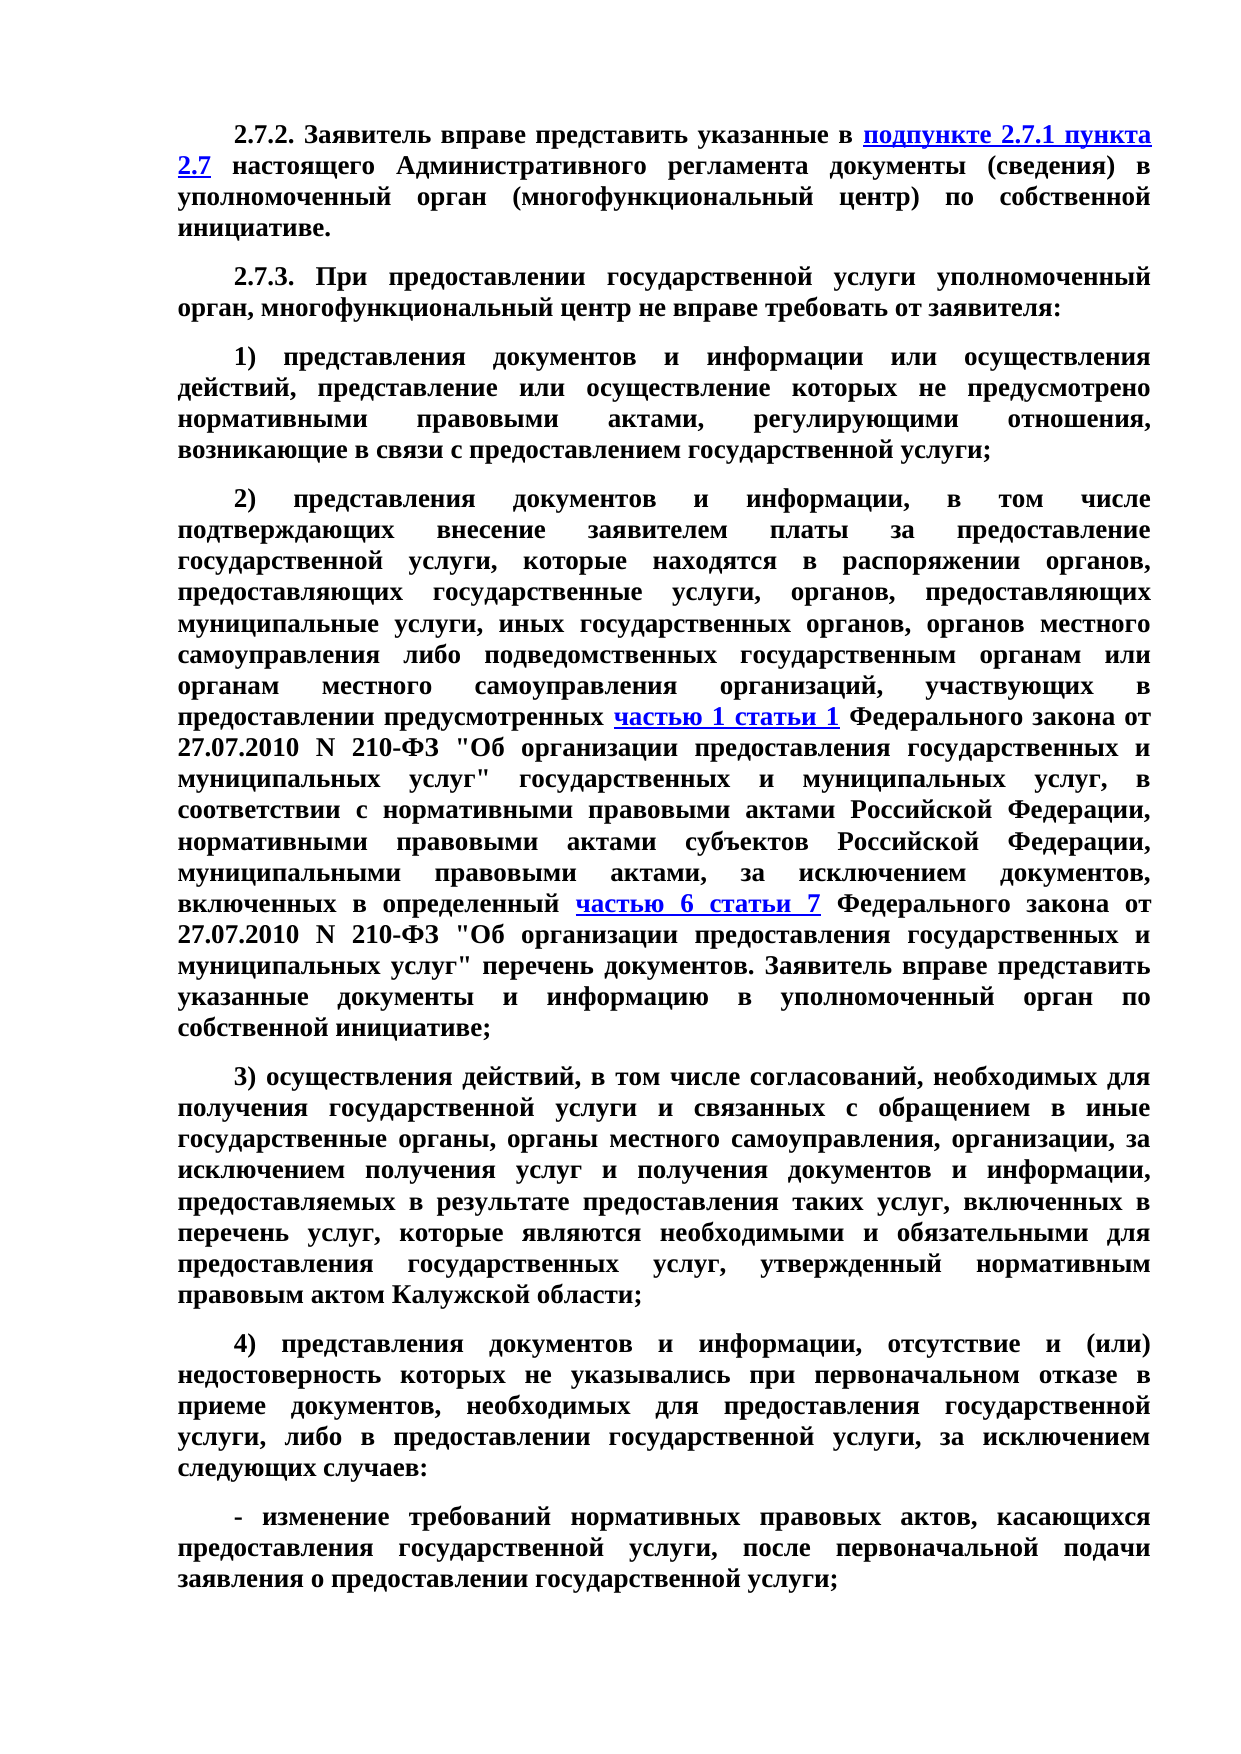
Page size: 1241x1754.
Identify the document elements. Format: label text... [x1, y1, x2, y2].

text 1) представления документов и информации или осуществления действий, представление или осуществление которых не предусмотрено нормативными правовыми актами, регулирующими отношения, возникающие в связи с предоставлением государственной услуги; [177, 340, 1152, 464]
text - изменение требований нормативных правовых актов, касающихся предоставления государственной услуги, после первоначальной подачи заявления о предоставлении государственной услуги; [177, 1500, 1152, 1593]
text 2) представления документов и информации, в том числе подтверждающих внесение заявителем платы за предоставление государственной услуги, которые находятся в распоряжении органов, предоставляющих государственные услуги, органов, предоставляющих муниципальные услуги, иных государственных органов, органов местного самоуправления либо подведомственных государственным органам или органам местного самоуправления организаций, участвующих в предоставлении предусмотренных частью 1 статьи 1 Федерального закона от 27.07.2010 N 210-ФЗ "Об организации предоставления государственных и муниципальных услуг" государственных и муниципальных услуг, в соответствии с нормативными правовыми актами Российской Федерации, нормативными правовыми актами субъектов Российской Федерации, муниципальными правовыми актами, за исключением документов, включенных в определенный частью 6 статьи 7 Федерального закона от 27.07.2010 N 210-ФЗ "Об организации предоставления государственных и муниципальных услуг" перечень документов. Заявитель вправе представить указанные документы и информацию в уполномоченный орган по собственной инициативе; [177, 482, 1152, 1043]
text 2.7.3. При предоставлении государственной услуги уполномоченный орган, многофункциональный центр не вправе требовать от заявителя: [177, 260, 1152, 322]
text 4) представления документов и информации, отсутствие и (или) недостоверность которых не указывались при первоначальном отказе в приеме документов, необходимых для предоставления государственной услуги, либо в предоставлении государственной услуги, за исключением следующих случаев: [177, 1327, 1152, 1483]
text 3) осуществления действий, в том числе согласований, необходимых для получения государственной услуги и связанных с обращением в иные государственные органы, органы местного самоуправления, организации, за исключением получения услуг и получения документов и информации, предоставляемых в результате предоставления таких услуг, включенных в перечень услуг, которые являются необходимыми и обязательными для предоставления государственных услуг, утвержденный нормативным правовым актом Калужской области; [177, 1060, 1152, 1309]
text 2.7.2. Заявитель вправе представить указанные в подпункте 2.7.1 пункта 2.7 настоящего Административного регламента документы (сведения) в уполномоченный орган (многофункциональный центр) по собственной инициативе. [177, 118, 1152, 243]
